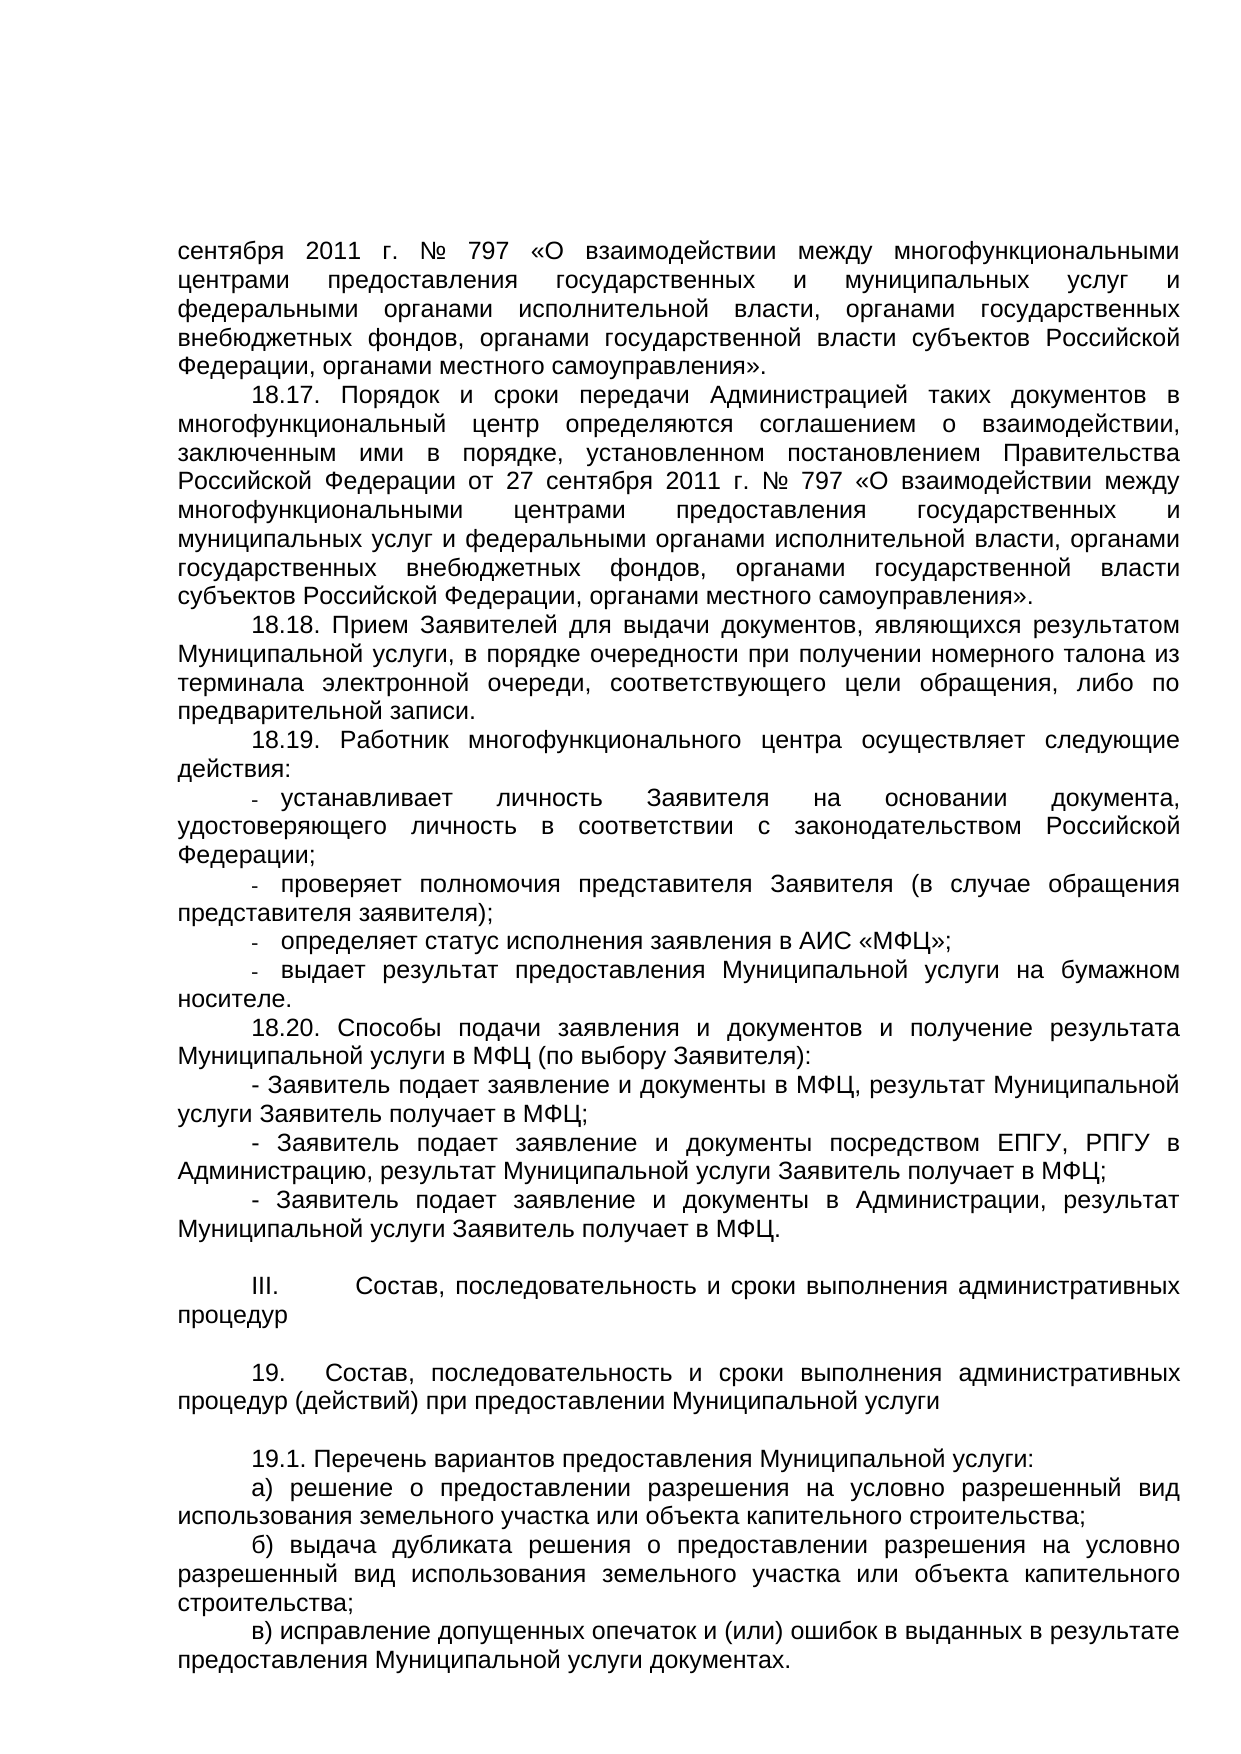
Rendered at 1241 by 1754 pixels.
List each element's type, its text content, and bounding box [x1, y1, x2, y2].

list в) исправление допущенных опечаток и (или) ошибок в выданных в результате предоставления Муниципальной услуги документах. [177, 1616, 1181, 1674]
list устанавливает личность Заявителя на основании документа, удостоверяющего личность в соответствии с законодательством Российской Федерации; [177, 782, 1181, 869]
text 18.18. Прием Заявителей для выдачи документов, являющихся результатом Муниципальной услуги, в порядке очередности при получении номерного талона из терминала электронной очереди, соответствующего цели обращения, либо по предварительной записи. [177, 610, 1181, 725]
list проверяет полномочия представителя Заявителя (в случае обращения представителя заявителя); [177, 869, 1181, 926]
text 18.17. Порядок и сроки передачи Администрацией таких документов в многофункциональный центр определяются соглашением о взаимодействии, заключенным ими в порядке, установленном постановлением Правительства Российской Федерации от 27 сентября 2011 г. № 797 «О взаимодействии между многофункциональными центрами предоставления государственных и муниципальных услуг и федеральными органами исполнительной власти, органами государственных внебюджетных фондов, органами государственной власти субъектов Российской Федерации, органами местного самоуправления». [177, 380, 1181, 610]
text - Заявитель подает заявление и документы в МФЦ, результат Муниципальной услуги Заявитель получает в МФЦ; [177, 1070, 1181, 1127]
list Состав, последовательность и сроки выполнения административных процедур [177, 1271, 1181, 1329]
list б) выдача дубликата решения о предоставлении разрешения на условно разрешенный вид использования земельного участка или объекта капительного строительства; [177, 1530, 1181, 1616]
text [177, 236, 1181, 380]
list выдает результат предоставления Муниципальной услуги на бумажном носителе. [177, 955, 1181, 1012]
text 18.20. Способы подачи заявления и документов и получение результата Муниципальной услуги в МФЦ (по выбору Заявителя): [177, 1012, 1181, 1070]
list 19.1. Перечень вариантов предоставления Муниципальной услуги: [177, 1444, 1181, 1472]
text 18.19. Работник многофункционального центра осуществляет следующие действия: [177, 725, 1181, 782]
text - Заявитель подает заявление и документы посредством ЕПГУ, РПГУ в Администрацию, результат Муниципальной услуги Заявитель получает в МФЦ; [177, 1127, 1181, 1185]
text - Заявитель подает заявление и документы в Администрации, результат Муниципальной услуги Заявитель получает в МФЦ. [177, 1185, 1181, 1242]
list определяет статус исполнения заявления в АИС «МФЦ»; [177, 926, 1181, 955]
list а) решение о предоставлении разрешения на условно разрешенный вид использования земельного участка или объекта капительного строительства; [177, 1472, 1181, 1530]
list Состав, последовательность и сроки выполнения административных процедур (действий) при предоставлении Муниципальной услуги [177, 1357, 1181, 1415]
